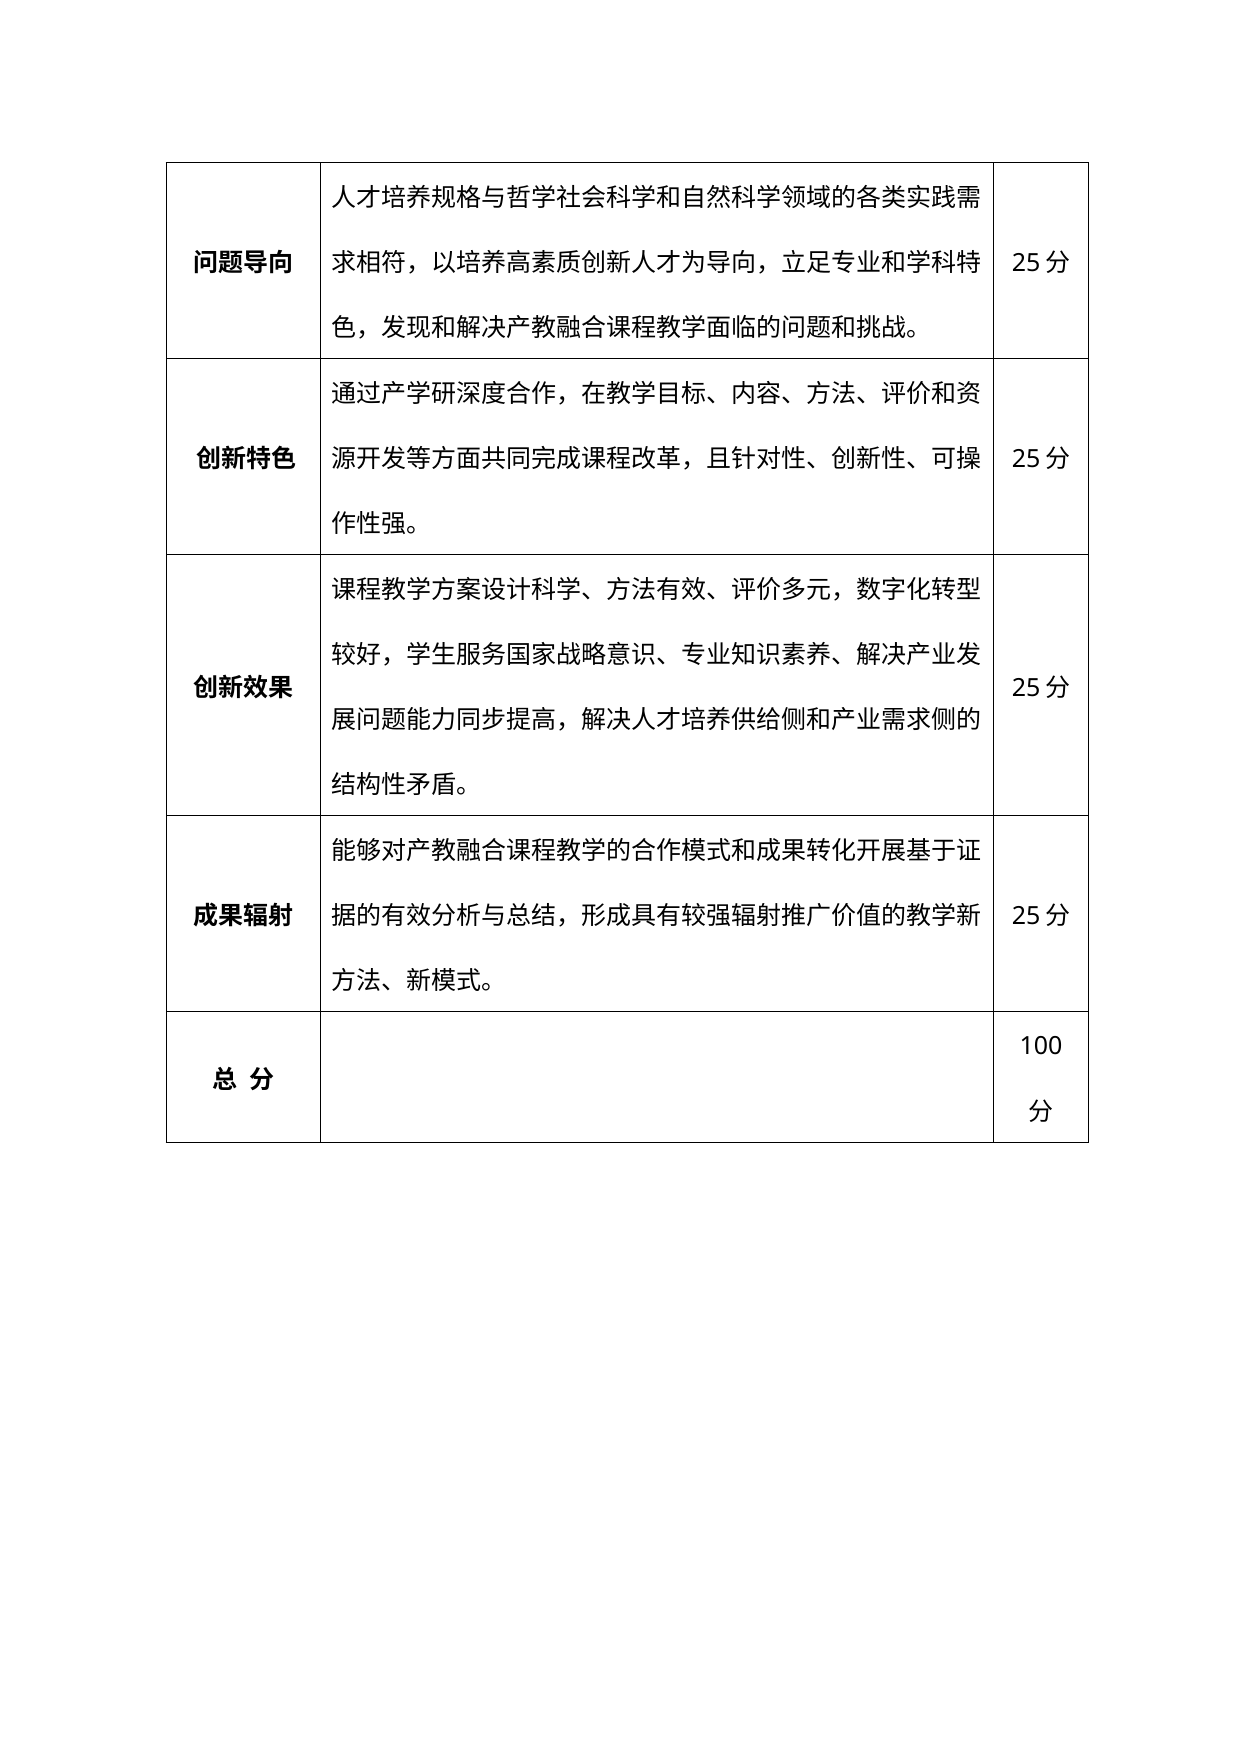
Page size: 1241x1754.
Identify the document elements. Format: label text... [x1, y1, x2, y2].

table_cell 总 分 [167, 1012, 320, 1142]
table_cell 创新效果 [167, 555, 320, 815]
table_cell 25分 [994, 555, 1088, 815]
table_cell 人才培养规格与哲学社会科学和自然科学领域的各类实践需求相符，以培养高素质创新人才为导向，立足专业和学科特色，发现和解决产教融合课程教学面临的问题和挑战。 [321, 163, 993, 358]
table_cell [321, 1012, 993, 1142]
table_cell 创新特色 [167, 359, 320, 554]
table_cell 25分 [994, 816, 1088, 1011]
table_cell 能够对产教融合课程教学的合作模式和成果转化开展基于证据的有效分析与总结，形成具有较强辐射推广价值的教学新方法、新模式。 [321, 816, 993, 1011]
table_cell 成果辐射 [167, 816, 320, 1011]
table_cell 课程教学方案设计科学、方法有效、评价多元，数字化转型较好，学生服务国家战略意识、专业知识素养、解决产业发展问题能力同步提高，解决人才培养供给侧和产业需求侧的结构性矛盾。 [321, 555, 993, 815]
table_cell 100分 [994, 1012, 1088, 1142]
table_cell 通过产学研深度合作，在教学目标、内容、方法、评价和资源开发等方面共同完成课程改革，且针对性、创新性、可操作性强。 [321, 359, 993, 554]
table_cell 25分 [994, 359, 1088, 554]
table_cell 25分 [994, 163, 1088, 358]
table_cell 问题导向 [167, 163, 320, 358]
